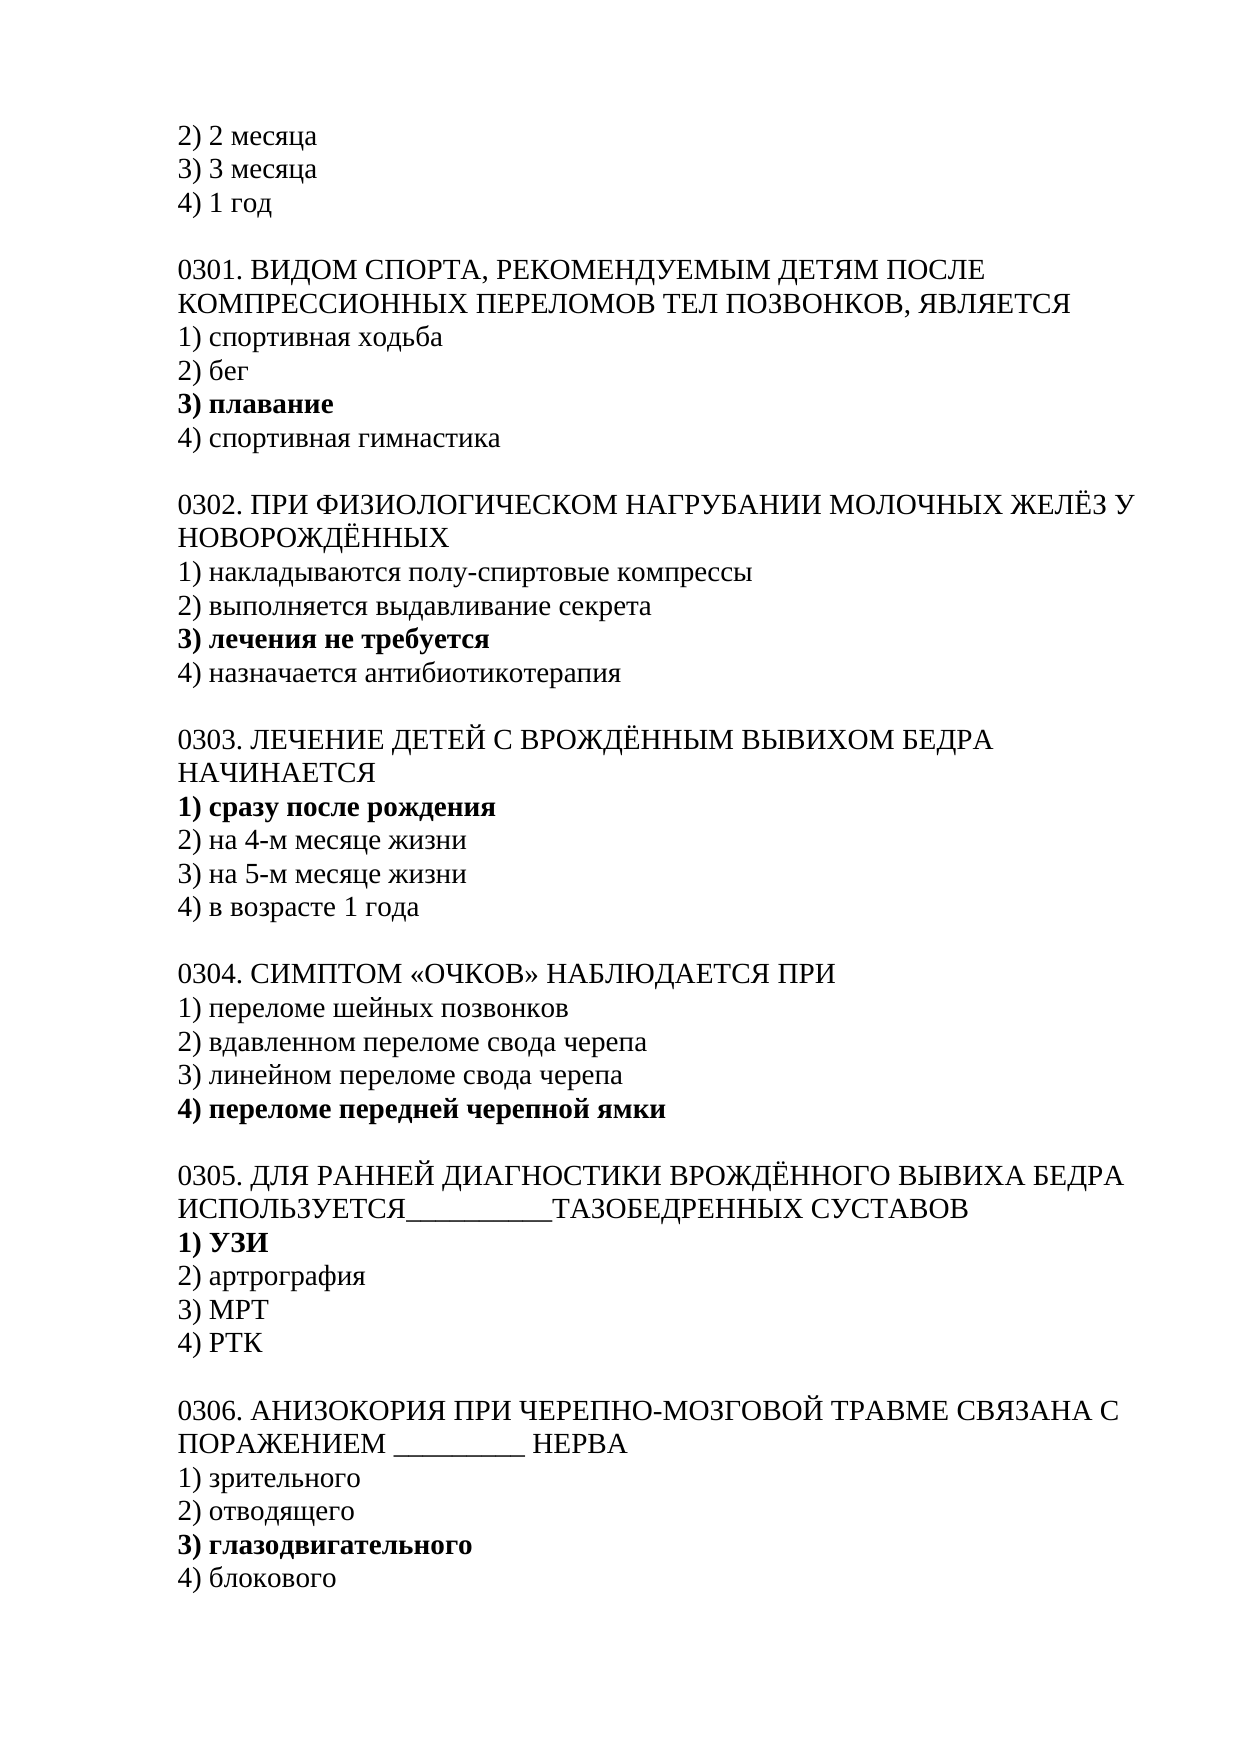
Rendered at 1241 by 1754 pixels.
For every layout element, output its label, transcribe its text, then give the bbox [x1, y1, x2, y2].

text 1) спортивная ходьба [177, 319, 1152, 353]
text 4) РТК [177, 1326, 1152, 1359]
text 0302. ПРИ ФИЗИОЛОГИЧЕСКОМ НАГРУБАНИИ МОЛОЧНЫХ ЖЕЛЁЗ У НОВОРОЖДЁННЫХ [177, 487, 1152, 554]
text 2) бег [177, 353, 1152, 386]
text 3) на 5-м месяце жизни [177, 856, 1152, 889]
text 4) спортивная гимнастика [177, 420, 1152, 453]
text 2) вдавленном переломе свода черепа [177, 1024, 1152, 1057]
text 0301. ВИДОМ СПОРТА, РЕКОМЕНДУЕМЫМ ДЕТЯМ ПОСЛЕ КОМПРЕССИОННЫХ ПЕРЕЛОМОВ ТЕЛ ПОЗВОНКОВ, ЯВЛЯЕТСЯ [177, 252, 1152, 319]
text 0303. ЛЕЧЕНИЕ ДЕТЕЙ С ВРОЖДЁННЫМ ВЫВИХОМ БЕДРА НАЧИНАЕТСЯ [177, 722, 1152, 789]
text 0305. ДЛЯ РАННЕЙ ДИАГНОСТИКИ ВРОЖДЁННОГО ВЫВИХА БЕДРА ИСПОЛЬЗУЕТСЯ__________ТАЗОБЕДРЕННЫХ СУСТАВОВ [177, 1158, 1152, 1225]
text 3) 3 месяца [177, 152, 1152, 185]
text 4) 1 год [177, 185, 1152, 219]
text 4) переломе передней черепной ямки [177, 1091, 1152, 1124]
text 0306. АНИЗОКОРИЯ ПРИ ЧЕРЕПНО-МОЗГОВОЙ ТРАВМЕ СВЯЗАНА С ПОРАЖЕНИЕМ _________ НЕРВА [177, 1393, 1152, 1460]
text 1) переломе шейных позвонков [177, 990, 1152, 1024]
text 4) назначается антибиотикотерапия [177, 655, 1152, 688]
text 3) МРТ [177, 1292, 1152, 1326]
text 2) артрография [177, 1258, 1152, 1292]
text 2) на 4-м месяце жизни [177, 822, 1152, 856]
text 3) лечения не требуется [177, 621, 1152, 655]
text 2) отводящего [177, 1493, 1152, 1527]
text 0304. СИМПТОМ «ОЧКОВ» НАБЛЮДАЕТСЯ ПРИ [177, 957, 1152, 990]
text 4) блокового [177, 1560, 1152, 1594]
text 3) глазодвигательного [177, 1527, 1152, 1560]
text 3) линейном переломе свода черепа [177, 1057, 1152, 1091]
text 2) 2 месяца [177, 118, 1152, 152]
text 1) сразу после рождения [177, 789, 1152, 822]
text 2) выполняется выдавливание секрета [177, 588, 1152, 621]
text 3) плавание [177, 386, 1152, 420]
text 1) зрительного [177, 1460, 1152, 1493]
text 4) в возрасте 1 года [177, 889, 1152, 923]
text 1) УЗИ [177, 1225, 1152, 1258]
text 1) накладываются полу-спиртовые компрессы [177, 554, 1152, 588]
